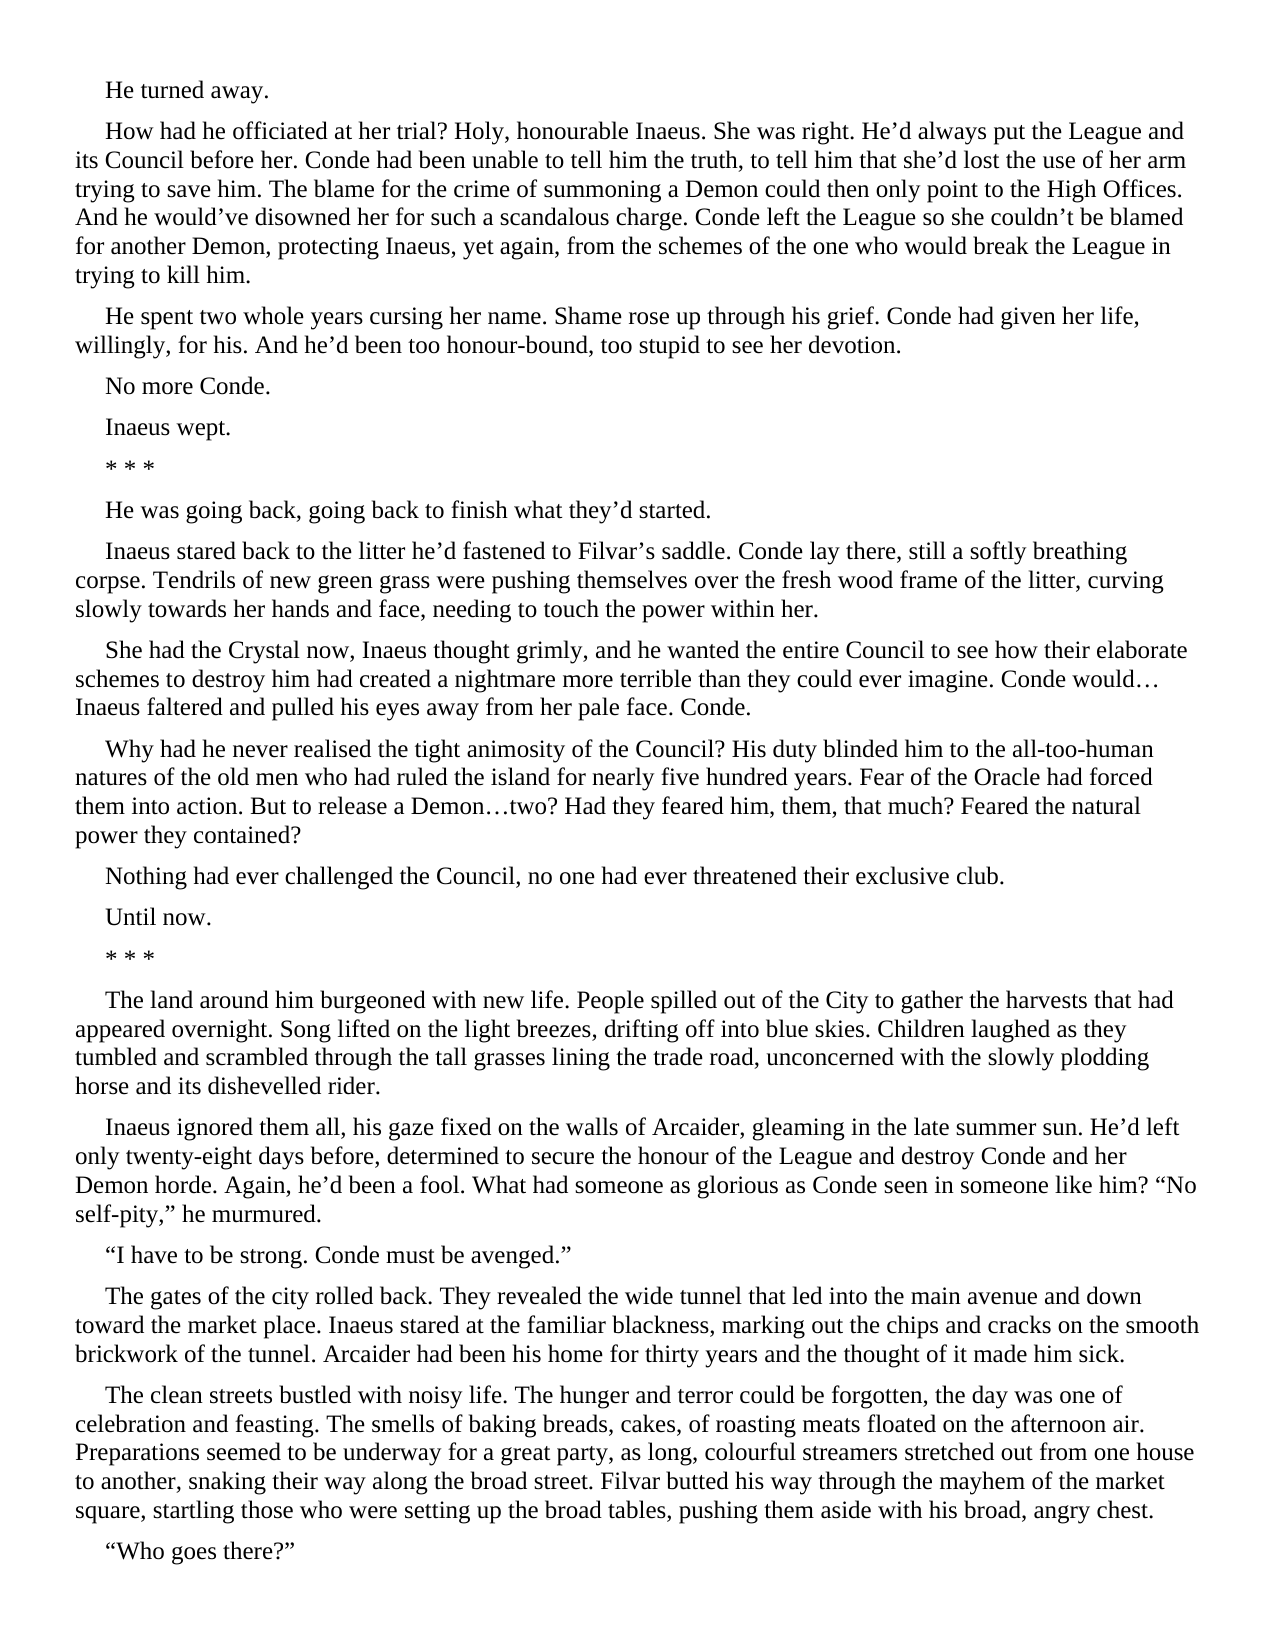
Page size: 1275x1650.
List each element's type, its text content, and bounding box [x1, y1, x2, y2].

text The clean streets bustled with noisy life. The hunger and terror could be forgotten, the day was one of celebration and feasting. The smells of baking breads, cakes, of roasting meats floated on the afternoon air. Preparations seemed to be underway for a great party, as long, colourful streamers stretched out from one house to another, snaking their way along the broad street. Filvar butted his way through the mayhem of the market square, startling those who were setting up the broad tables, pushing them aside with his broad, angry chest. [75, 1380, 1200, 1524]
text No more Conde. [75, 371, 1200, 400]
text Why had he never realised the tight animosity of the Council? His duty blinded him to the all-too-human natures of the old men who had ruled the island for nearly five hundred years. Fear of the Oracle had forced them into action. But to release a Demon…two? Had they feared him, them, that much? Feared the natural power they contained? [75, 734, 1200, 849]
text Inaeus wept. [75, 412, 1200, 441]
text He spent two whole years cursing her name. Shame rose up through his grief. Conde had given her life, willingly, for his. And he’d been too honour-bound, too stupid to see her devotion. [75, 301, 1200, 359]
text He turned away. [75, 75, 1200, 104]
text Inaeus ignored them all, his gaze fixed on the walls of Arcaider, gleaming in the late summer sun. He’d left only twenty-eight days before, determined to secure the honour of the League and destroy Conde and her Demon horde. Again, he’d been a fool. What had someone as glorious as Conde seen in someone like him? “No self-pity,” he murmured. [75, 1112, 1200, 1227]
text How had he officiated at her trial? Holy, honourable Inaeus. She was right. He’d always put the League and its Council before her. Conde had been unable to tell him the truth, to tell him that she’d lost the use of her arm trying to save him. The blame for the crime of summoning a Demon could then only point to the High Offices. And he would’ve disowned her for such a scandalous charge. Conde left the League so she couldn’t be blamed for another Demon, protecting Inaeus, yet again, from the schemes of the one who would break the League in trying to kill him. [75, 116, 1200, 289]
text He was going back, going back to finish what they’d started. [75, 495, 1200, 524]
text “Who goes there?” [75, 1536, 1200, 1565]
text Inaeus stared back to the litter he’d fastened to Filvar’s saddle. Conde lay there, still a softly breathing corpse. Tendrils of new green grass were pushing themselves over the fresh wood frame of the litter, curving slowly towards her hands and face, needing to touch the power within her. [75, 536, 1200, 622]
text * * * [75, 454, 1200, 482]
text * * * [75, 944, 1200, 972]
text She had the Crystal now, Inaeus thought grimly, and he wanted the entire Council to see how their elaborate schemes to destroy him had created a nightmare more terrible than they could ever imagine. Conde would… Inaeus faltered and pulled his eyes away from her pale face. Conde. [75, 635, 1200, 721]
text Until now. [75, 902, 1200, 931]
text The gates of the city rolled back. They revealed the wide tunnel that led into the main avenue and down toward the market place. Inaeus stared at the familiar blackness, marking out the chips and cracks on the smooth brickwork of the tunnel. Arcaider had been his home for thirty years and the thought of it made him sick. [75, 1281, 1200, 1367]
text “I have to be strong. Conde must be avenged.” [75, 1240, 1200, 1269]
text Nothing had ever challenged the Council, no one had ever threatened their exclusive club. [75, 861, 1200, 890]
text The land around him burgeoned with new life. People spilled out of the City to gather the harvests that had appeared overnight. Song lifted on the light breezes, drifting off into blue skies. Children laughed as they tumbled and scrambled through the tall grasses lining the trade road, unconcerned with the slowly plodding horse and its dishevelled rider. [75, 985, 1200, 1100]
